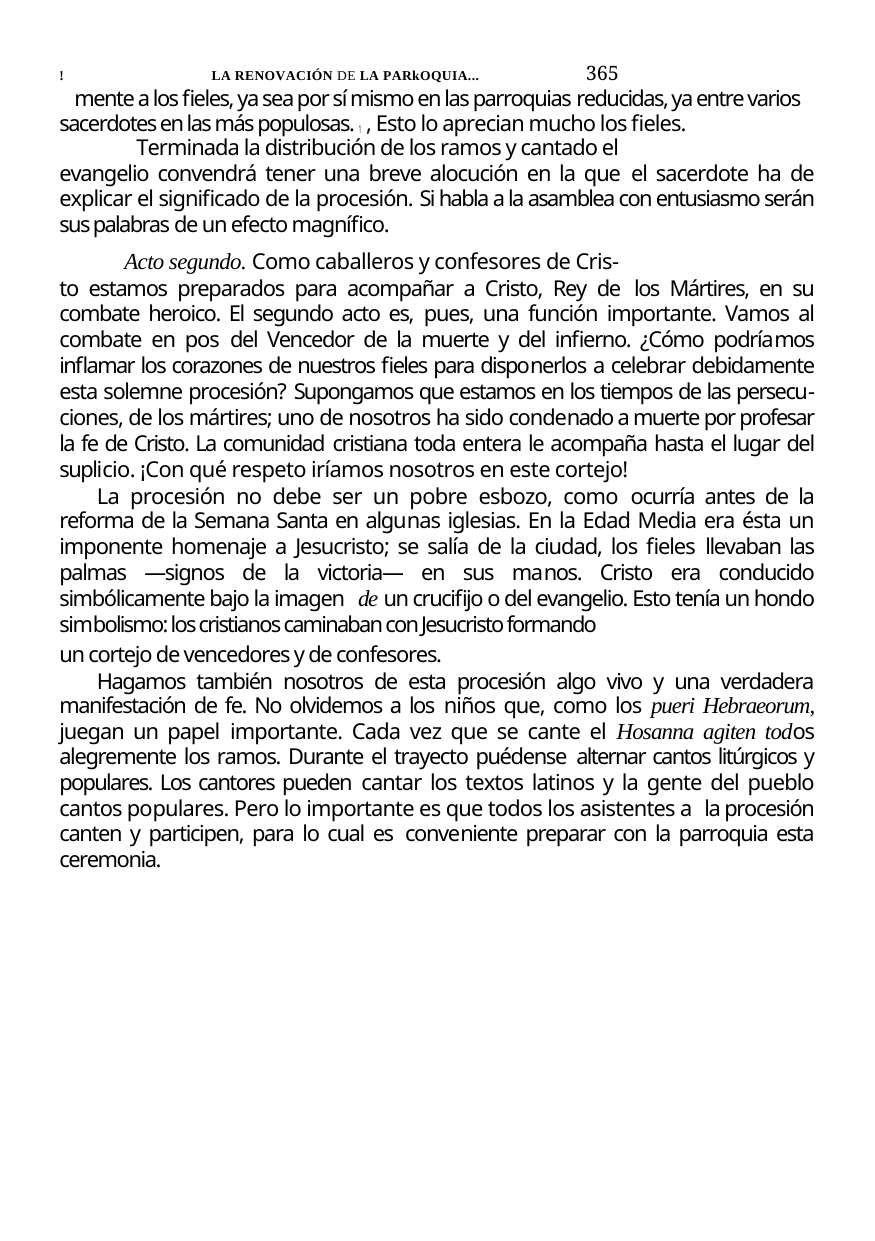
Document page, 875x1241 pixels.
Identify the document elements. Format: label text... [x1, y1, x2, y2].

text Hagamos también nosotros de esta procesión algo vivo y una verdadera manifestación de fe. No olvidemos a los niños que, como los pueri Hebraeorum, juegan un papel importante. Cada vez que se cante el Hosanna agiten todos alegremente los ramos. Durante el trayecto puédense alternar cantos litúrgicos y populares. Los cantores pueden cantar los textos latinos y la gente del pueblo cantos populares. Pero lo importante es que todos los asistentes a la procesión canten y participen, para lo cual es conveniente preparar con la parroquia esta ceremonia. [59, 669, 815, 874]
text mente a los fieles, ya sea por sí mismo en las parroquias reducidas, ya entre varios sacerdotes en las más populosas. 1 , Esto lo aprecian mucho los fieles. [59, 86, 815, 138]
text to estamos preparados para acompañar a Cristo, Rey de los Mártires, en su combate heroico. El segundo acto es, pues, una función importante. Vamos al combate en pos del Vencedor de la muerte y del infierno. ¿Cómo podríamos inflamar los corazones de nuestros fieles para disponerlos a celebrar debidamente esta solemne procesión? Supongamos que estamos en los tiempos de las persecuciones, de los mártires; uno de nosotros ha sido condenado a muerte por profesar la fe de Cristo. La comunidad cristiana toda entera le acompaña hasta el lugar del suplicio. ¡Con qué respeto iríamos nosotros en este cortejo! [59, 276, 815, 483]
text La procesión no debe ser un pobre esbozo, como ocurría antes de la reforma de la Semana Santa en algunas iglesias. En la Edad Media era ésta un imponente homenaje a Jesucristo; se salía de la ciudad, los fieles llevaban las palmas —signos de la victoria— en sus manos. Cristo era conducido simbólicamente bajo la imagen de un crucifijo o del evangelio. Esto tenía un hondo simbolismo: los cristianos caminaban con Jesucristo formando [59, 483, 815, 639]
text Terminada la distribución de los ramos y cantado el [59, 138, 815, 160]
text ! LA RENOVACIÓN DE LA PARkOQUIA... 365 [59, 59, 815, 86]
text evangelio convendrá tener una breve alocución en la que el sacerdote ha de explicar el significado de la procesión. Si habla a la asamblea con entusiasmo serán sus palabras de un efecto magnífico. [59, 160, 815, 239]
text un cortejo de vencedores y de confesores. [59, 639, 815, 669]
text Acto segundo. Como caballeros y confesores de Cris- [59, 246, 815, 276]
